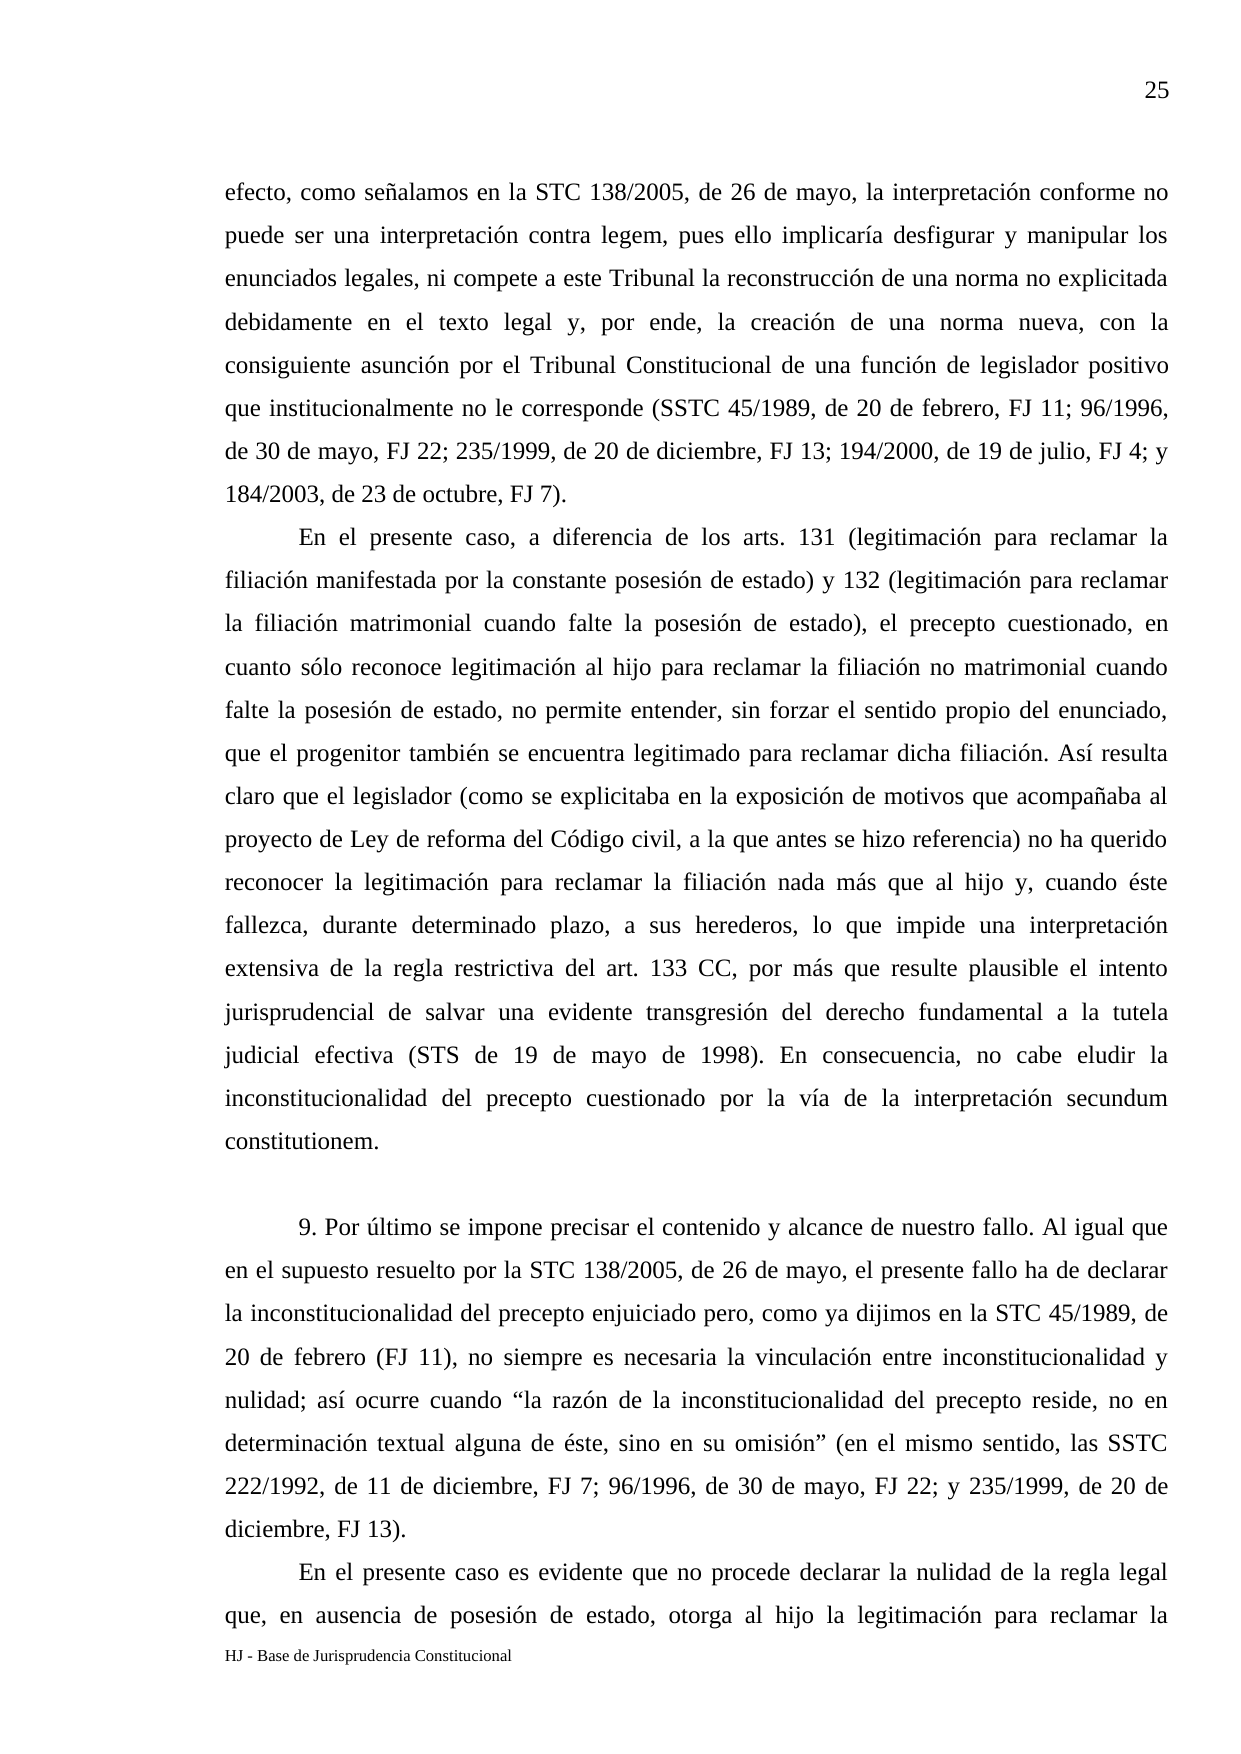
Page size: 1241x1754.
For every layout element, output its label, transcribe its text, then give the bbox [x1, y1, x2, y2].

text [224, 1557, 1169, 1629]
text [224, 177, 1169, 508]
text En el presente caso, a diferencia de los arts. 131 (legitimación para reclamar la filiación manifestada por la constante posesión de estado) y 132 (legitimación para reclamar la filiación matrimonial cuando falte la posesión de estado), el precepto cuestionado, en cuanto sólo reconoce legitimación al hijo para reclamar la filiación no matrimonial cuando falte la posesión de estado, no permite entender, sin forzar el sentido propio del enunciado, que el progenitor también se encuentra legitimado para reclamar dicha filiación. Así resulta claro que el legislador (como se explicitaba en la exposición de motivos que acompañaba al proyecto de Ley de reforma del Código civil, a la que antes se hizo referencia) no ha querido reconocer la legitimación para reclamar la filiación nada más que al hijo y, cuando éste fallezca, durante determinado plazo, a sus herederos, lo que impide una interpretación extensiva de la regla restrictiva del art. 133 CC, por más que resulte plausible el intento jurisprudencial de salvar una evidente transgresión del derecho fundamental a la tutela judicial efectiva (STS de 19 de mayo de 1998). En consecuencia, no cabe eludir la inconstitucionalidad del precepto cuestionado por la vía de la interpretación secundum constitutionem. [224, 522, 1169, 1155]
text 9. Por último se impone precisar el contenido y alcance de nuestro fallo. Al igual que en el supuesto resuelto por la STC 138/2005, de 26 de mayo, el presente fallo ha de declarar la inconstitucionalidad del precepto enjuiciado pero, como ya dijimos en la STC 45/1989, de 20 de febrero (FJ 11), no siempre es necesaria la vinculación entre inconstitucionalidad y nulidad; así ocurre cuando “la razón de la inconstitucionalidad del precepto reside, no en determinación textual alguna de éste, sino en su omisión” (en el mismo sentido, las SSTC 222/1992, de 11 de diciembre, FJ 7; 96/1996, de 30 de mayo, FJ 22; y 235/1999, de 20 de diciembre, FJ 13). [224, 1212, 1169, 1543]
